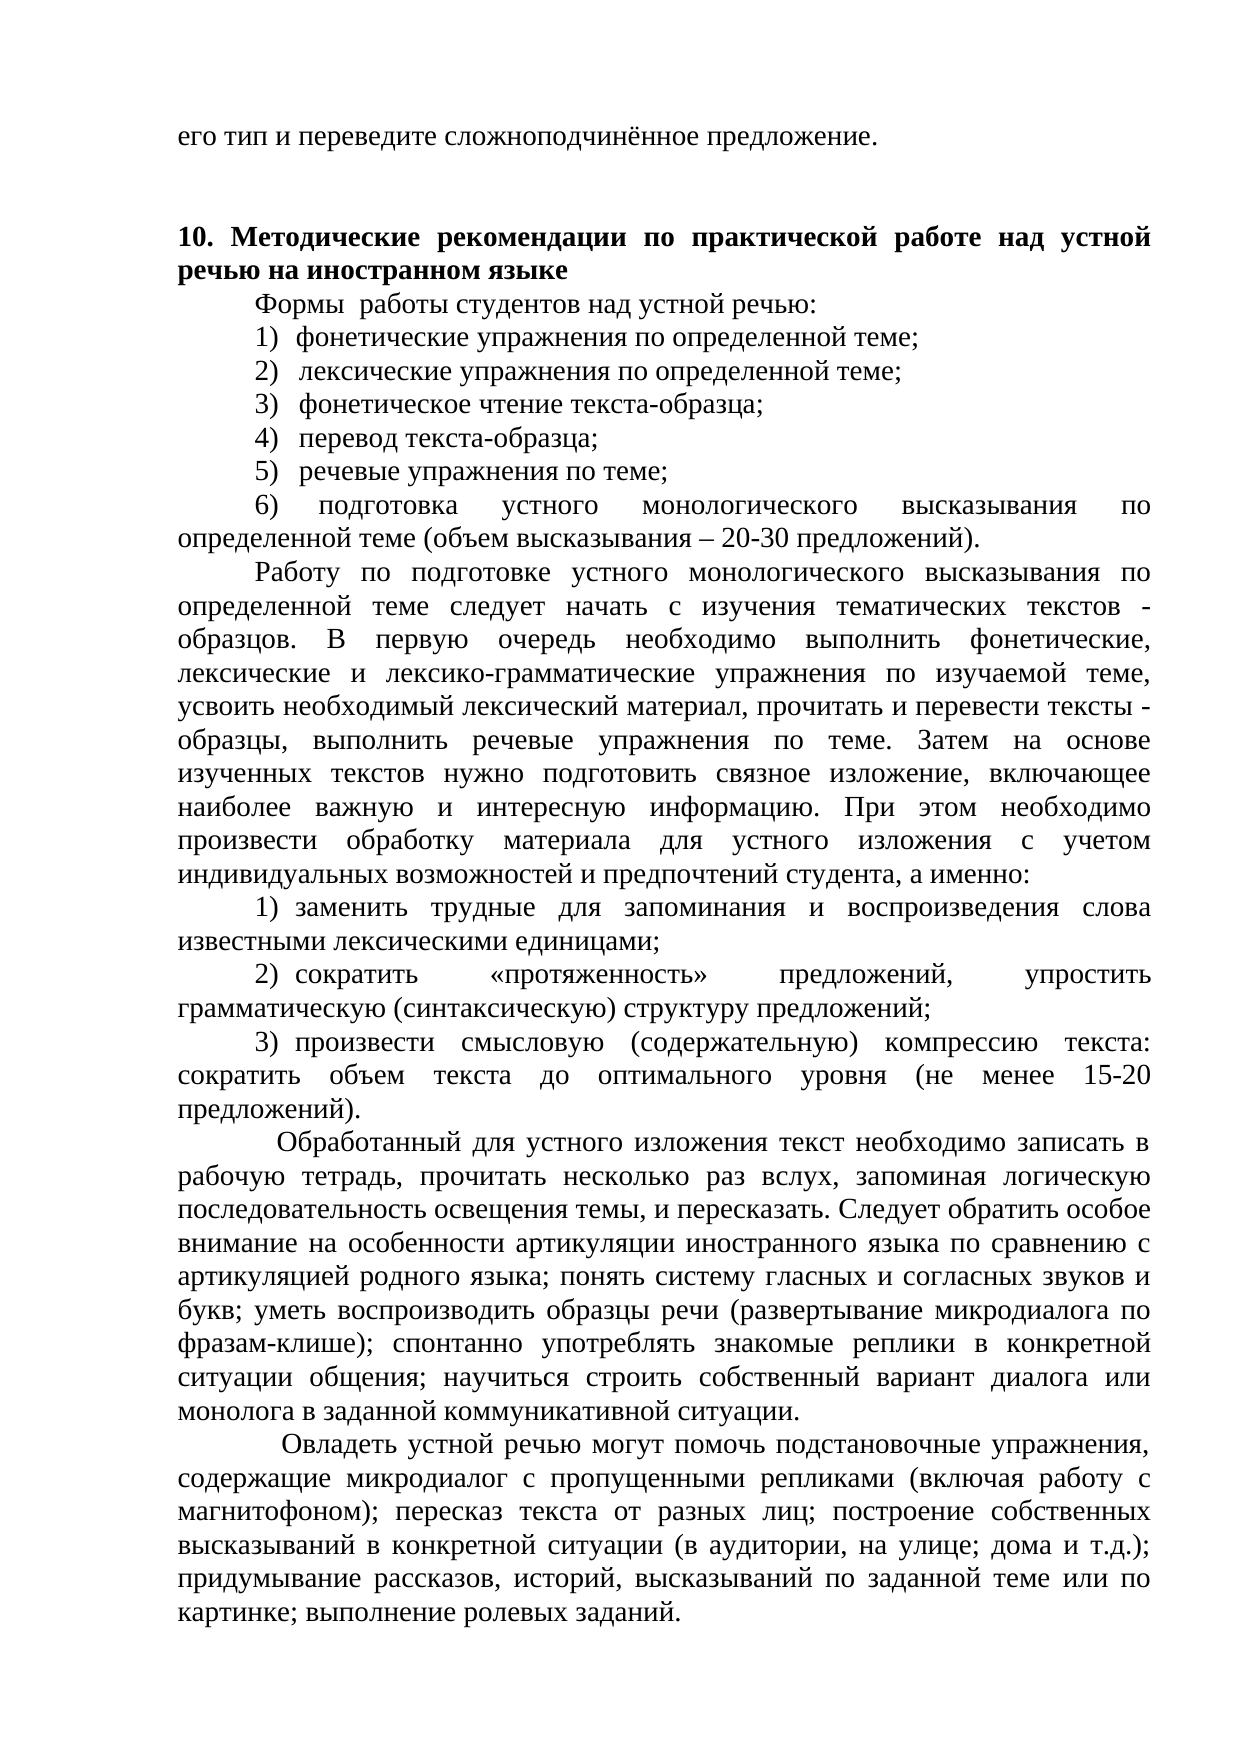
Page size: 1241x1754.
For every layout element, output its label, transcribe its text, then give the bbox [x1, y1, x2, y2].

text 10. Методические рекомендации по практической работе над устной речью на иностранном языке [177, 219, 1152, 286]
text Овладеть устной речью могут помочь подстановочные упражнения, содержащие микродиалог с пропущенными репликами (включая работу с магнитофоном); пересказ текста от разных лиц; построение собственных высказываний в конкретной ситуации (в аудитории, на улице; дома и т.д.); придумывание рассказов, историй, высказываний по заданной теме или по картинке; выполнение ролевых заданий. [177, 1426, 1152, 1627]
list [177, 118, 1152, 152]
list подготовка устного монологического высказывания по определенной теме (объем высказывания – 20-30 предложений). [177, 487, 1152, 554]
list лексические упражнения по определенной теме; [177, 353, 1152, 386]
list перевод текста-образца; [177, 420, 1152, 453]
text Обработанный для устного изложения текст необходимо записать в рабочую тетрадь, прочитать несколько раз вслух, запоминая логическую последовательность освещения темы, и пересказать. Следует обратить особое внимание на особенности артикуляции иностранного языка по сравнению с артикуляцией родного языка; понять систему гласных и согласных звуков и букв; уметь воспроизводить образцы речи (развертывание микродиалога по фразам-клише); спонтанно употреблять знакомые реплики в конкретной ситуации общения; научиться строить собственный вариант диалога или монолога в заданной коммуникативной ситуации. [177, 1124, 1152, 1426]
list произвести смысловую (содержательную) компрессию текста: сократить объем текста до оптимального уровня (не менее 15-20 предложений). [177, 1024, 1152, 1124]
list речевые упражнения по теме; [177, 453, 1152, 487]
list фонетическое чтение текста-образца; [177, 386, 1152, 420]
text Работу по подготовке устного монологического высказывания по определенной теме следует начать с изучения тематических текстов - образцов. В первую очередь необходимо выполнить фонетические, лексические и лексико-грамматические упражнения по изучаемой теме, усвоить необходимый лексический материал, прочитать и перевести тексты - образцы, выполнить речевые упражнения по теме. Затем на основе изученных текстов нужно подготовить связное изложение, включающее наиболее важную и интересную информацию. При этом необходимо произвести обработку материала для устного изложения с учетом индивидуальных возможностей и предпочтений студента, а именно: [177, 554, 1152, 889]
text Формы работы студентов над устной речью: [177, 286, 1152, 319]
list сократить «протяженность» предложений, упростить грамматическую (синтаксическую) структуру предложений; [177, 957, 1152, 1024]
list заменить трудные для запоминания и воспроизведения слова известными лексическими единицами; [177, 889, 1152, 957]
list фонетические упражнения по определенной теме; [177, 319, 1152, 353]
